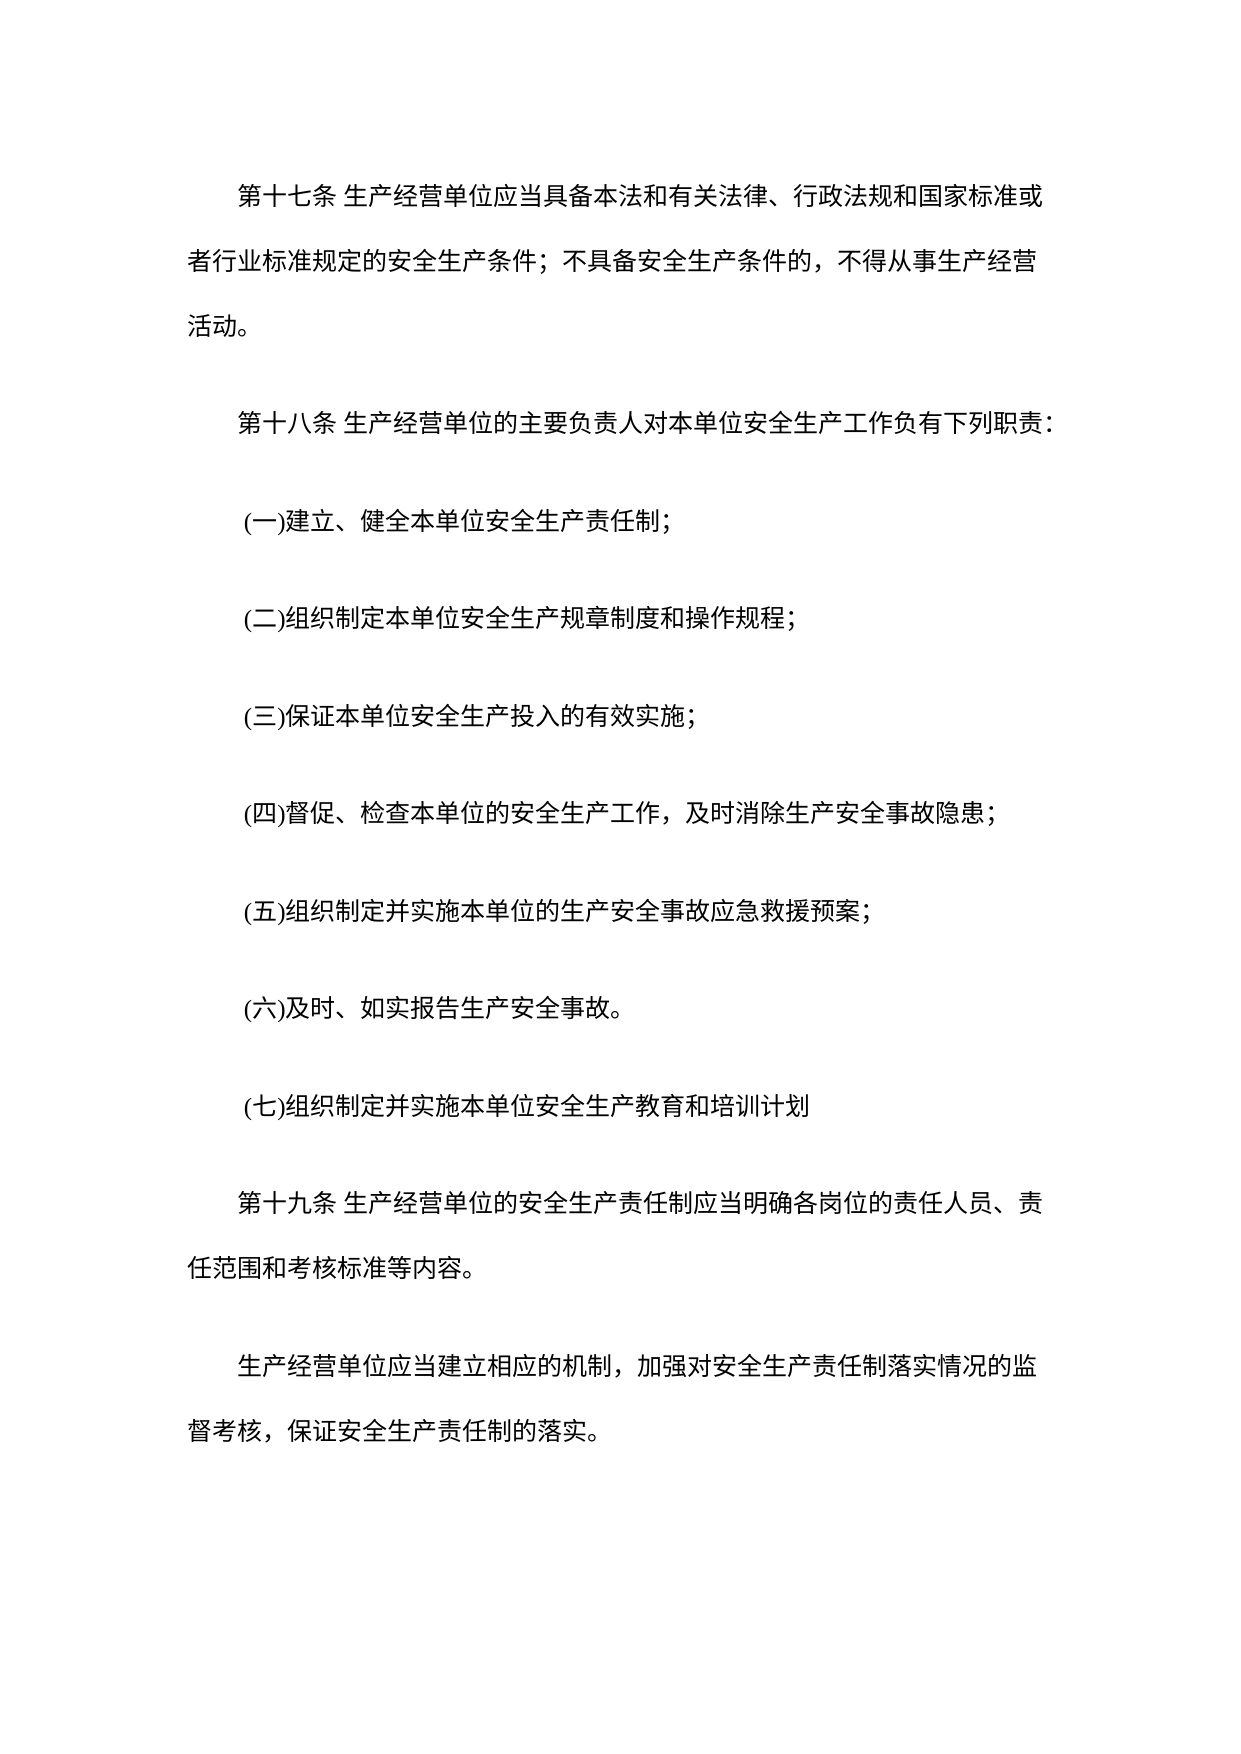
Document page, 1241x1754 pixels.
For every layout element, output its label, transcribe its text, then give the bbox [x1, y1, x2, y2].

text (六)及时、如实报告生产安全事故。 [187, 974, 1053, 1039]
text (三)保证本单位安全生产投入的有效实施； [187, 682, 1053, 747]
text 第十七条 生产经营单位应当具备本法和有关法律、行政法规和国家标准或者行业标准规定的安全生产条件；不具备安全生产条件的，不得从事生产经营活动。 [187, 162, 1053, 357]
text (五)组织制定并实施本单位的生产安全事故应急救援预案； [187, 877, 1053, 942]
text 第十八条 生产经营单位的主要负责人对本单位安全生产工作负有下列职责： [187, 389, 1053, 454]
text 生产经营单位应当建立相应的机制，加强对安全生产责任制落实情况的监督考核，保证安全生产责任制的落实。 [187, 1332, 1053, 1462]
text (七)组织制定并实施本单位安全生产教育和培训计划 [187, 1072, 1053, 1137]
text (二)组织制定本单位安全生产规章制度和操作规程； [187, 584, 1053, 649]
text 第十九条 生产经营单位的安全生产责任制应当明确各岗位的责任人员、责任范围和考核标准等内容。 [187, 1169, 1053, 1299]
text (四)督促、检查本单位的安全生产工作，及时消除生产安全事故隐患； [187, 779, 1053, 844]
text (一)建立、健全本单位安全生产责任制； [187, 487, 1053, 552]
